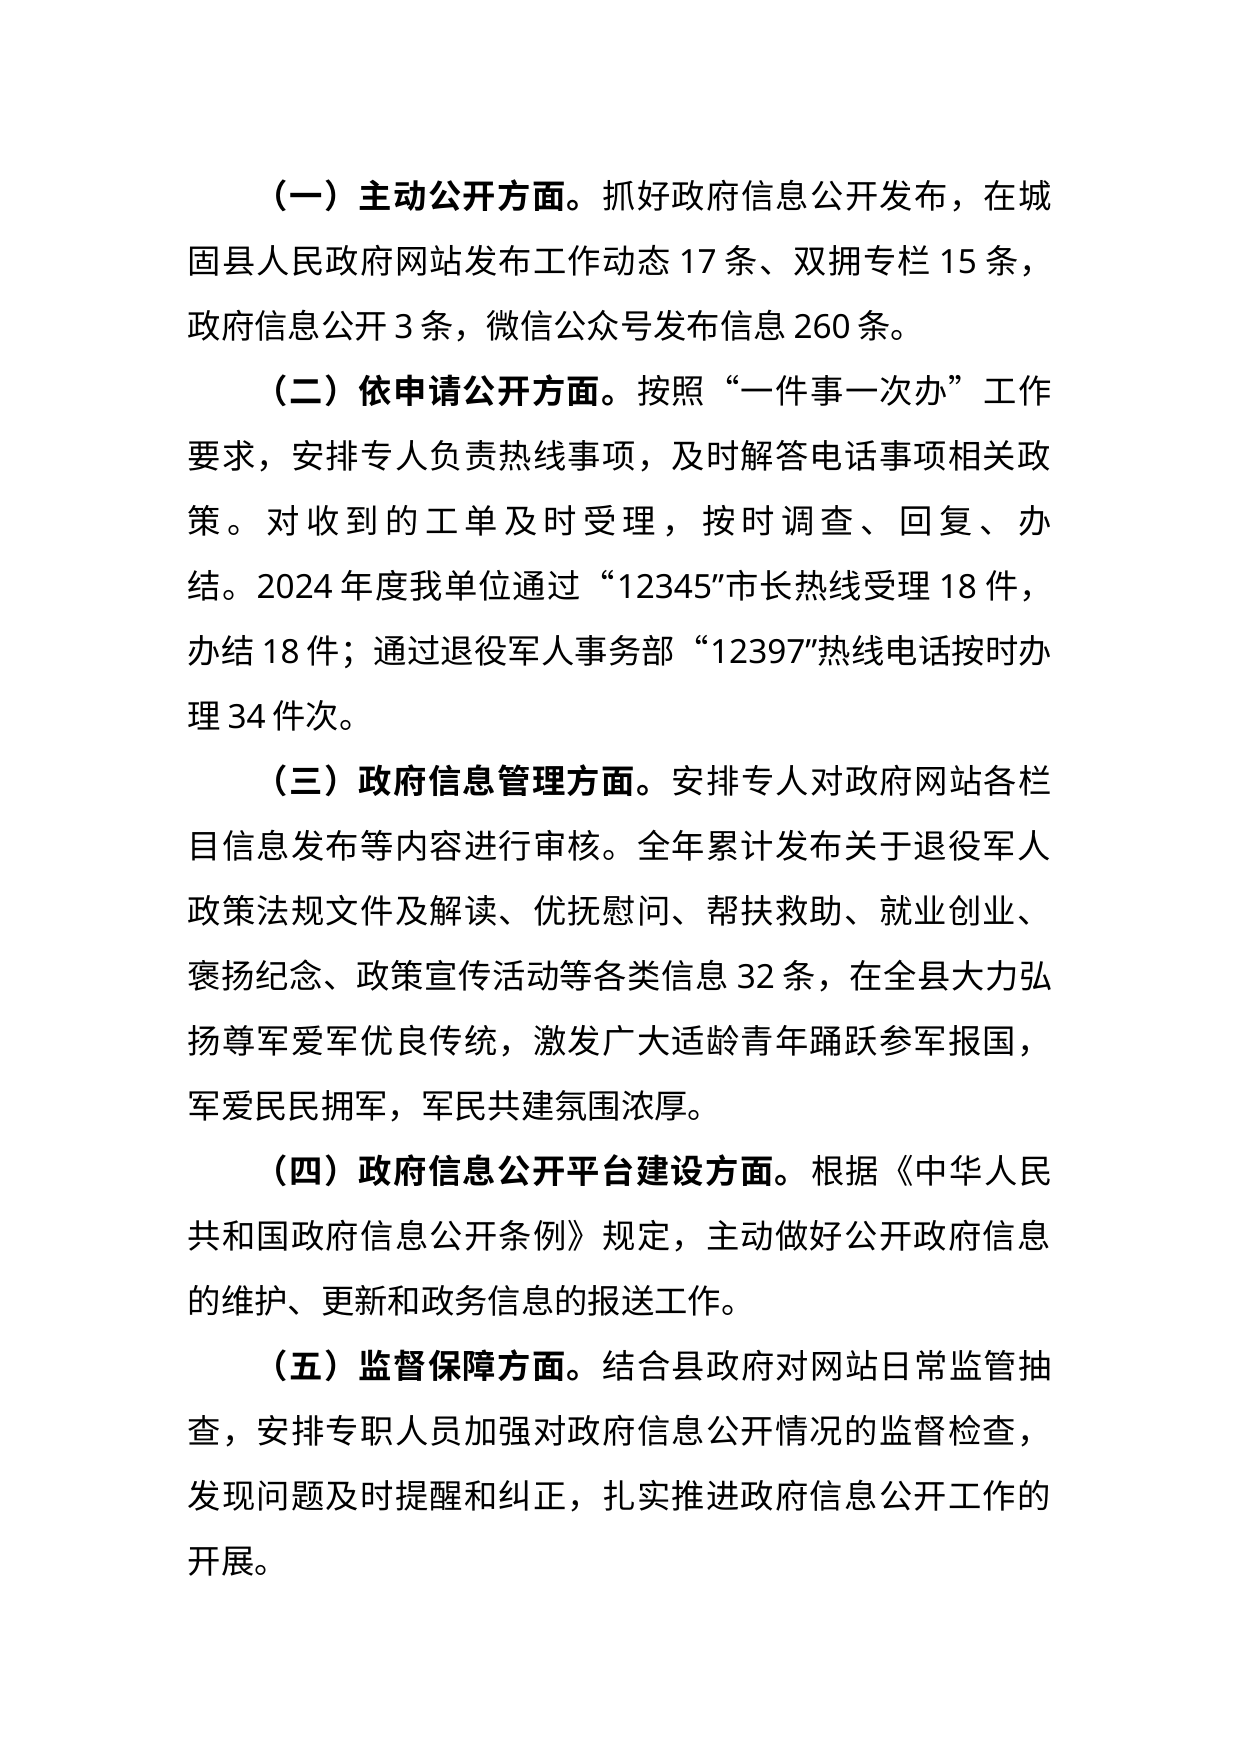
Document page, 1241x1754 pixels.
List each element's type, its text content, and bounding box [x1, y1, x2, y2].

text （一）主动公开方面。抓好政府信息公开发布，在城固县人民政府网站发布工作动态17条、双拥专栏15条，政府信息公开3条，微信公众号发布信息260条。 [187, 162, 1053, 357]
text （二）依申请公开方面。按照“一件事一次办”工作要求，安排专人负责热线事项，及时解答电话事项相关政策。对收到的工单及时受理，按时调查、回复、办结。2024年度我单位通过“12345”市长热线受理18件，办结18件；通过退役军人事务部“12397”热线电话按时办理34件次。 [187, 357, 1053, 747]
text （三）政府信息管理方面。安排专人对政府网站各栏目信息发布等内容进行审核。全年累计发布关于退役军人政策法规文件及解读、优抚慰问、帮扶救助、就业创业、褒扬纪念、政策宣传活动等各类信息32条，在全县大力弘扬尊军爱军优良传统，激发广大适龄青年踊跃参军报国，军爱民民拥军，军民共建氛围浓厚。 [187, 747, 1053, 1137]
text （五）监督保障方面。结合县政府对网站日常监管抽查，安排专职人员加强对政府信息公开情况的监督检查，发现问题及时提醒和纠正，扎实推进政府信息公开工作的开展。 [187, 1332, 1053, 1592]
text （四）政府信息公开平台建设方面。根据《中华人民共和国政府信息公开条例》规定，主动做好公开政府信息的维护、更新和政务信息的报送工作。 [187, 1137, 1053, 1332]
